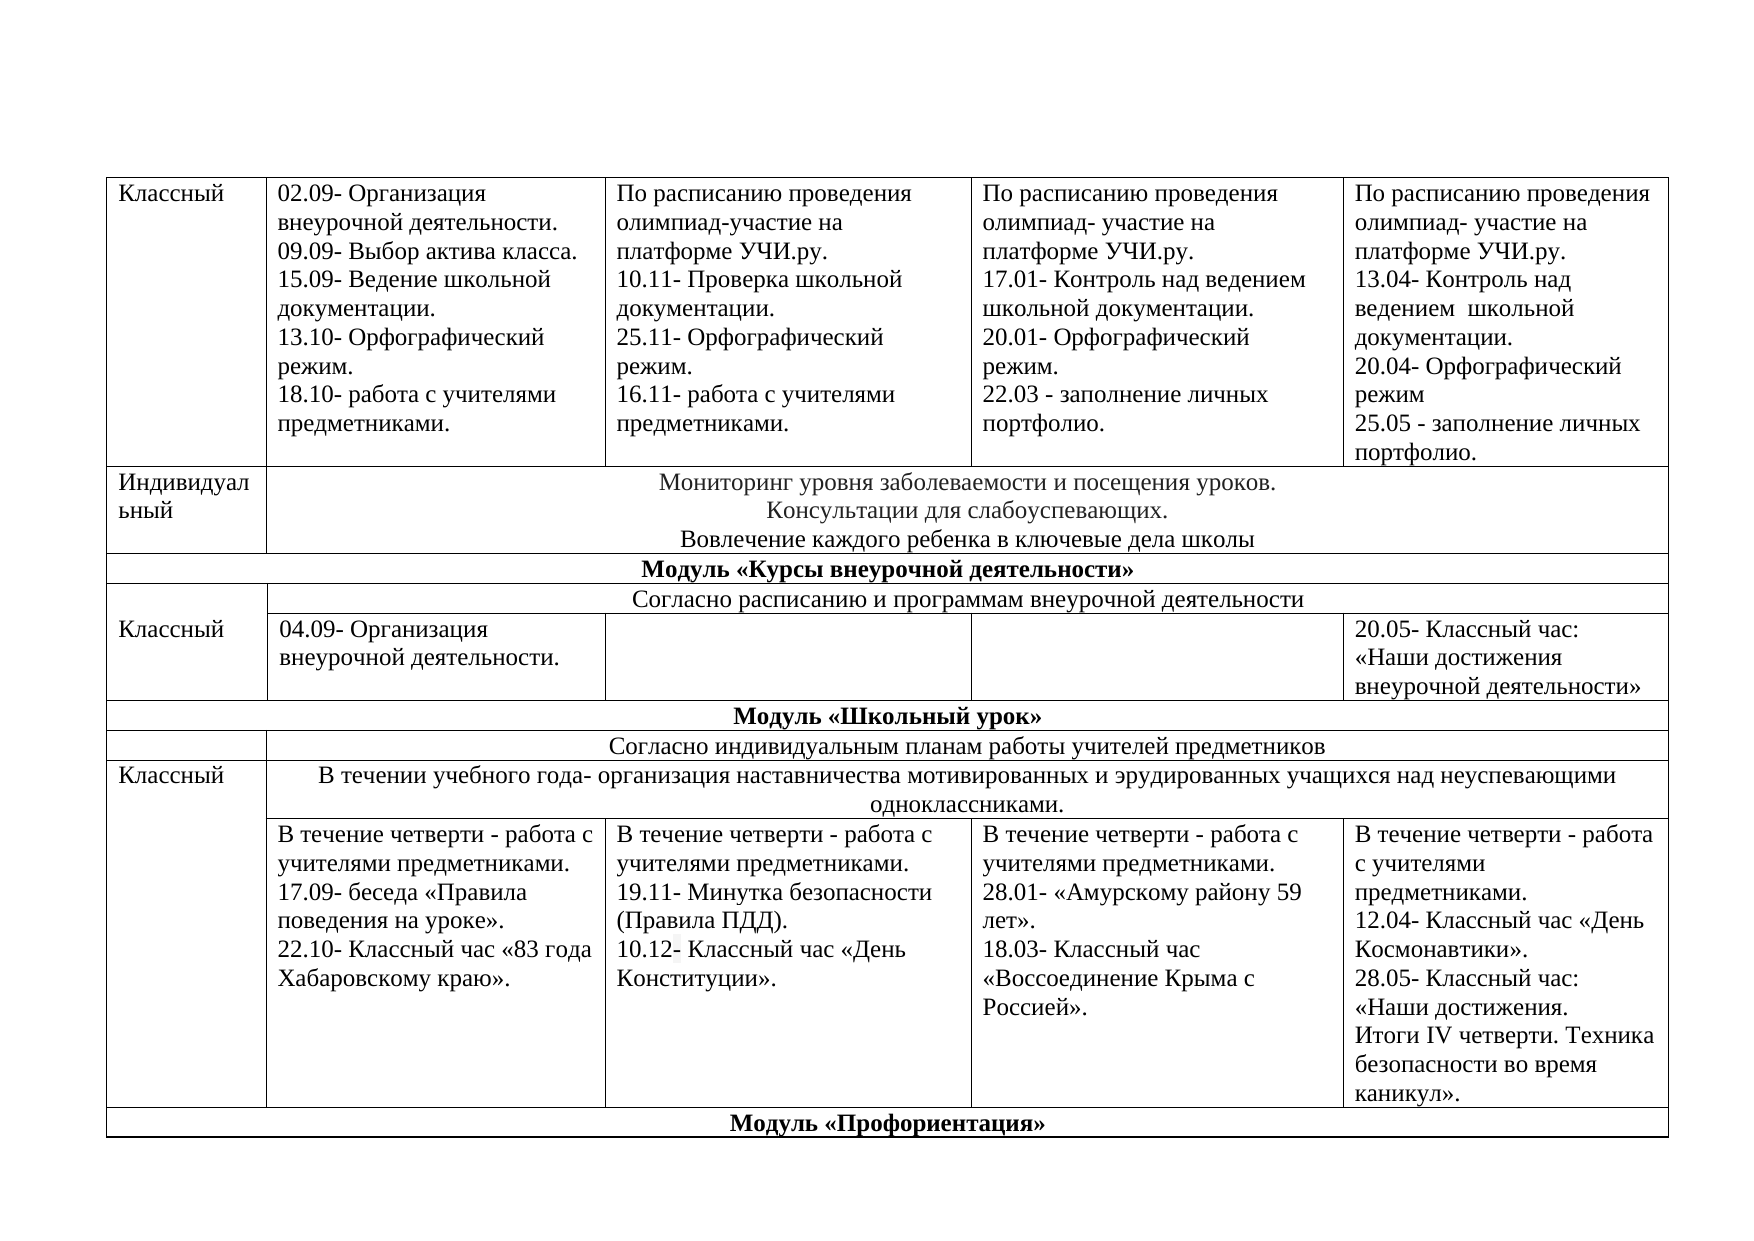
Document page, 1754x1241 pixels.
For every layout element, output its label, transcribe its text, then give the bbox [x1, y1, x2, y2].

table_cell Модуль «Курсы внеурочной деятельности» [107, 554, 1668, 583]
table_cell По расписанию проведения олимпиад-участие на платформе УЧИ.ру. 10.11- Проверка школьной документации. 25.11- Орфографический режим. 16.11- работа с учителями предметниками. [606, 178, 971, 466]
table_cell В течение четверти - работа с учителями предметниками. 12.04- Классный час «День Космонавтики». 28.05- Классный час: «Наши достижения. Итоги IV четверти. Техника безопасности во время каникул». [1344, 819, 1668, 1107]
table_cell 20.05- Классный час: «Наши достижения внеурочной деятельности» [1344, 614, 1668, 700]
table_cell Мониторинг уровня заболеваемости и посещения уроков. Консультации для слабоуспевающих. Вовлечение каждого ребенка в ключевые дела школы [267, 467, 766, 553]
table_cell Индивидуальный [107, 467, 266, 553]
table_cell Классный [107, 761, 266, 1107]
table_cell В течении учебного года- организация наставничества мотивированных и эрудированных учащихся над неуспевающими одноклассниками. [267, 761, 1668, 818]
table_cell [107, 731, 266, 759]
table_cell [972, 614, 1343, 700]
table_cell [107, 584, 267, 613]
table_cell Модуль «Школьный урок» [107, 701, 1668, 730]
table_cell Мониторинг уровня заболеваемости и посещения уроков. Консультации для слабоуспевающих. Вовлечение каждого ребенка в ключевые дела школы [1168, 467, 1668, 553]
table_cell [606, 614, 971, 700]
table_cell В течение четверти - работа с учителями предметниками. 19.11- Минутка безопасности (Правила ПДД). 10.12- Классный час «День Конституции». [606, 819, 971, 1107]
table_cell 02.09- Организация внеурочной деятельности. 09.09- Выбор актива класса. 15.09- Ведение школьной документации. 13.10- Орфографический режим. 18.10- работа с учителями предметниками. [267, 178, 605, 466]
table_cell Согласно расписанию и программам внеурочной деятельности [268, 584, 1668, 613]
table_cell По расписанию проведения олимпиад- участие на платформе УЧИ.ру. 13.04- Контроль над ведением школьной документации. 20.04- Орфографический режим 25.05 - заполнение личных портфолио. [1344, 178, 1668, 466]
table_cell Классный [107, 613, 267, 700]
table_cell По расписанию проведения олимпиад- участие на платформе УЧИ.ру. 17.01- Контроль над ведением школьной документации. 20.01- Орфографический режим. 22.03 - заполнение личных портфолио. [972, 178, 1343, 466]
table_cell Согласно индивидуальным планам работы учителей предметников [267, 731, 1668, 759]
table_cell В течение четверти - работа с учителями предметниками. 17.09- беседа «Правила поведения на уроке». 22.10- Классный час «83 года Хабаровскому краю». [267, 819, 605, 1107]
table_cell В течение четверти - работа с учителями предметниками. 28.01- «Амурскому району 59 лет». 18.03- Классный час «Воссоединение Крыма с Россией». [972, 819, 1343, 1107]
table_cell Модуль «Профориентация» [107, 1108, 1668, 1136]
table_cell 04.09- Организация внеурочной деятельности. [268, 614, 605, 700]
table_cell Классный [107, 178, 266, 466]
